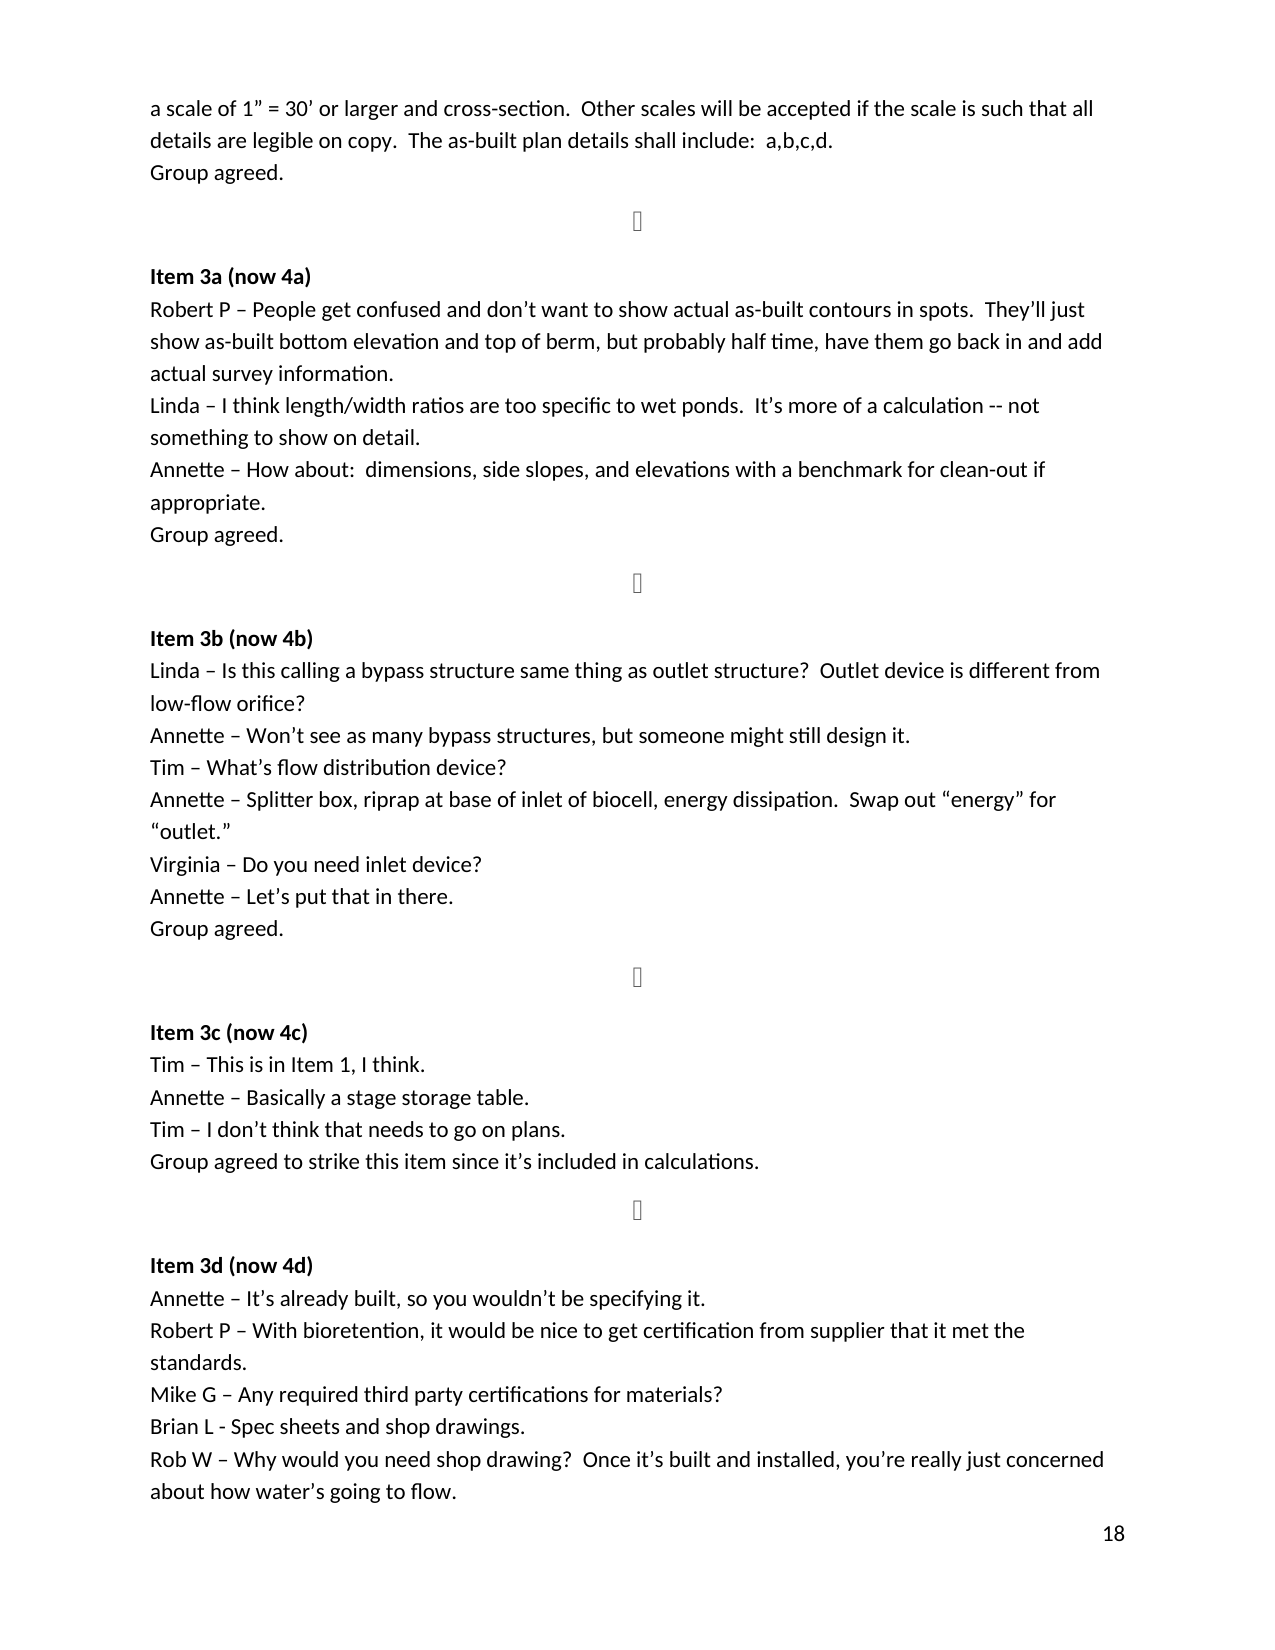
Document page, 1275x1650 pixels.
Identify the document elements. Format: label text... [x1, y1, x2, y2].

text Item 3c (now 4c) Tim – This is in Item 1, I think. Annette – Basically a stage storage table. Tim – I don’t think that needs to go on plans. Group agreed to strike this item since it’s included in calculations. [150, 1018, 1125, 1175]
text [150, 1252, 1125, 1505]
text Item 3a (now 4a) Robert P – People get confused and don’t want to show actual as-built contours in spots. They’ll just show as-built bottom elevation and top of berm, but probably half time, have them go back in and add actual survey information. Linda – I think length/width ratios are too specific to wet ponds. It’s more of a calculation -- not something to show on detail. Annette – How about: dimensions, side slopes, and elevations with a benchmark for clean-out if appropriate. Group agreed. [150, 262, 1125, 548]
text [150, 94, 1125, 186]
text Item 3b (now 4b) Linda – Is this calling a bypass structure same thing as outlet structure? Outlet device is different from low-flow orifice? Annette – Won’t see as many bypass structures, but someone might still design it. Tim – What’s flow distribution device? Annette – Splitter box, riprap at base of inlet of biocell, energy dissipation. Swap out “energy” for “outlet.” Virginia – Do you need inlet device? Annette – Let’s put that in there. Group agreed. [150, 624, 1125, 942]
